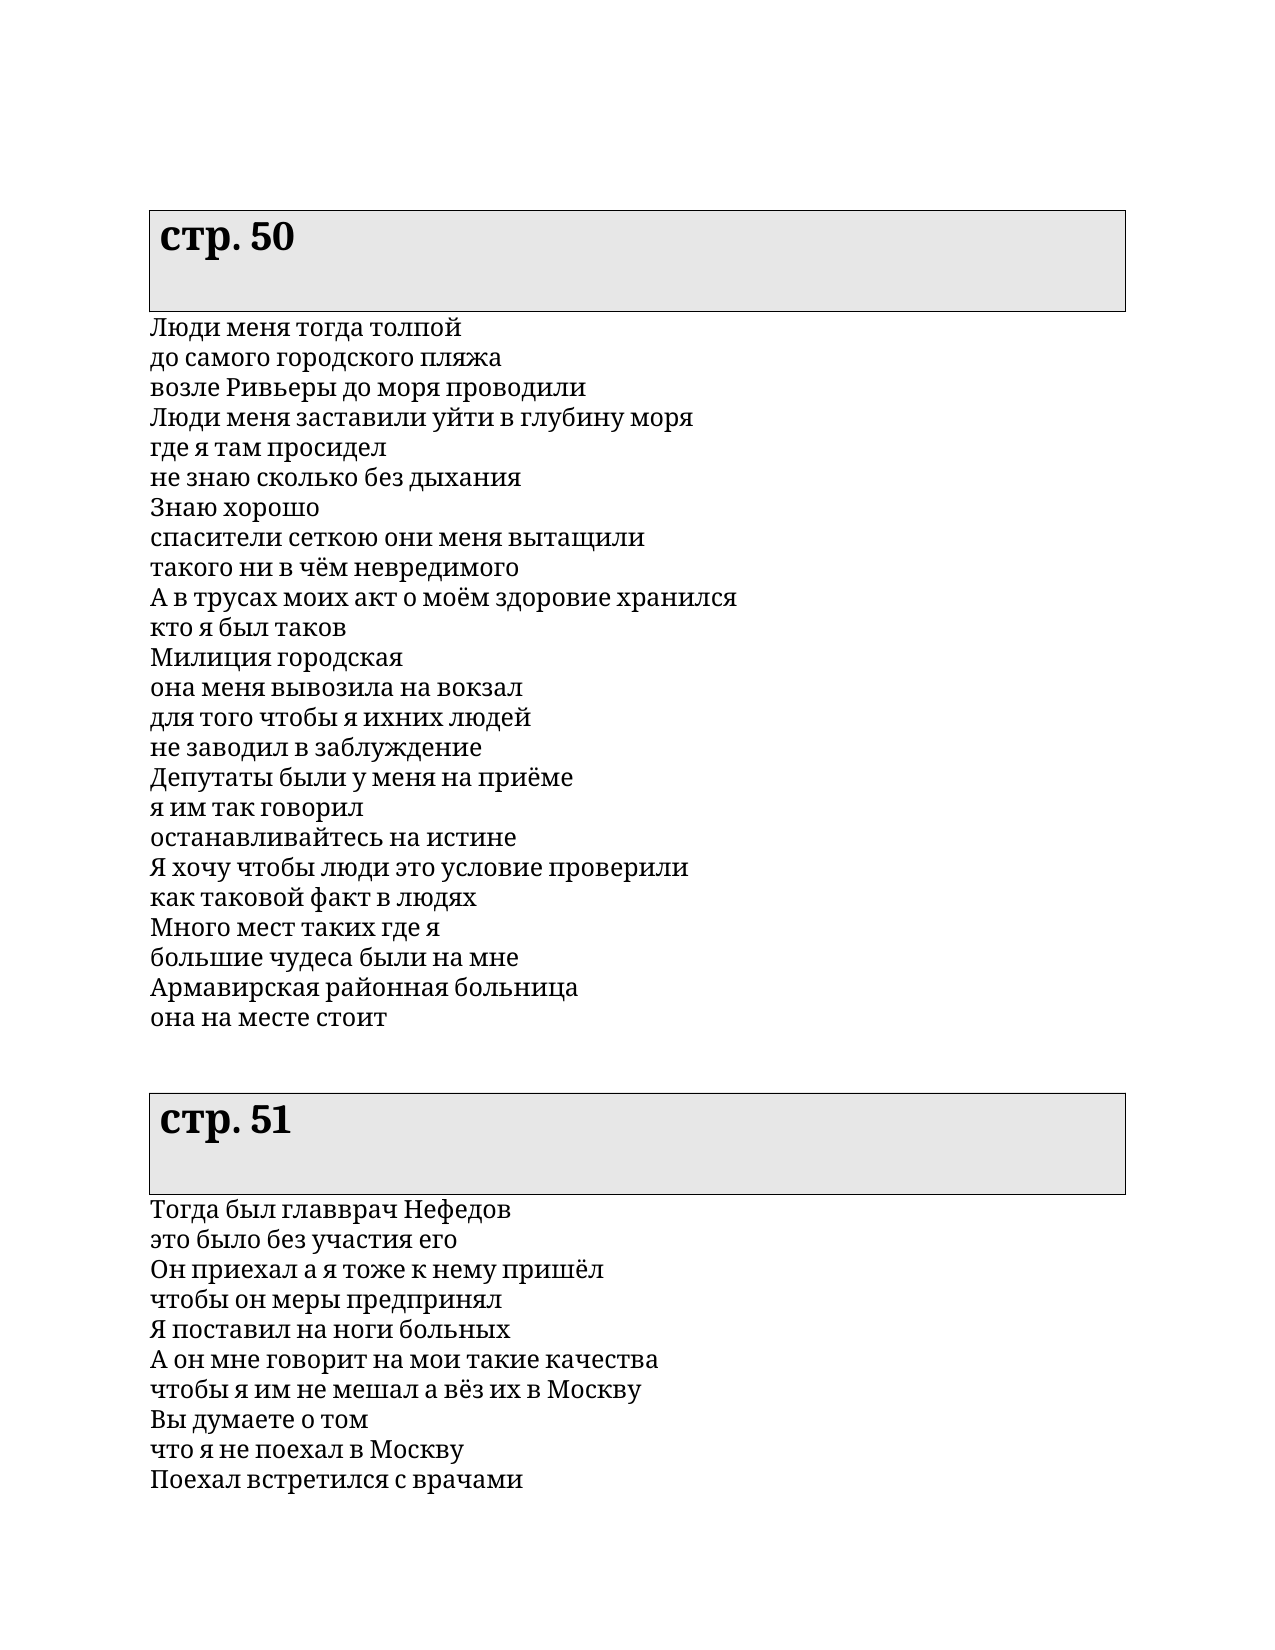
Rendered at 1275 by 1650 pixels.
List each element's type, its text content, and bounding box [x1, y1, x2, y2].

text Тогда был главврач Нефедов [150, 1195, 1125, 1225]
text Много мест таких где я [150, 912, 1125, 942]
text как таковой факт в людях [150, 882, 1125, 912]
text Я хочу чтобы люди это условие проверили [150, 852, 1125, 882]
text Он приехал а я тоже к нему пришёл [150, 1255, 1125, 1285]
subtitle стр. 50 [150, 211, 1125, 311]
text Милиция городская [150, 642, 1125, 672]
text до самого городского пляжа [150, 342, 1125, 372]
text А в трусах моих акт о моём здоровие хранился [150, 582, 1125, 612]
text чтобы он меры предпринял [150, 1285, 1125, 1315]
text Люди меня тогда толпой [150, 312, 1125, 342]
text не заводил в заблуждение [150, 732, 1125, 762]
text кто я был таков [150, 612, 1125, 642]
text для того чтобы я ихних людей [150, 702, 1125, 732]
text А он мне говорит на мои такие качества [150, 1345, 1125, 1375]
text Армавирская районная больница [150, 972, 1125, 1002]
text не знаю сколько без дыхания [150, 462, 1125, 492]
text Я поставил на ноги больных [150, 1315, 1125, 1345]
text большие чудеса были на мне [150, 942, 1125, 972]
text где я там просидел [150, 432, 1125, 462]
text чтобы я им не мешал а вёз их в Москву [150, 1375, 1125, 1405]
text такого ни в чём невредимого [150, 552, 1125, 582]
text Знаю хорошо [150, 492, 1125, 522]
text Люди меня заставили уйти в глубину моря [150, 402, 1125, 432]
text что я не поехал в Москву [150, 1435, 1125, 1465]
text останавливайтесь на истине [150, 822, 1125, 852]
text возле Ривьеры до моря проводили [150, 372, 1125, 402]
text это было без участия его [150, 1225, 1125, 1255]
text Поехал встретился с врачами [150, 1465, 1125, 1495]
text она меня вывозила на вокзал [150, 672, 1125, 702]
text Депутаты были у меня на приёме [150, 762, 1125, 792]
subtitle стр. 51 [150, 1094, 1125, 1194]
text спасители сеткою они меня вытащили [150, 522, 1125, 552]
text Вы думаете о том [150, 1405, 1125, 1435]
text я им так говорил [150, 792, 1125, 822]
text она на месте стоит [150, 1002, 1125, 1032]
